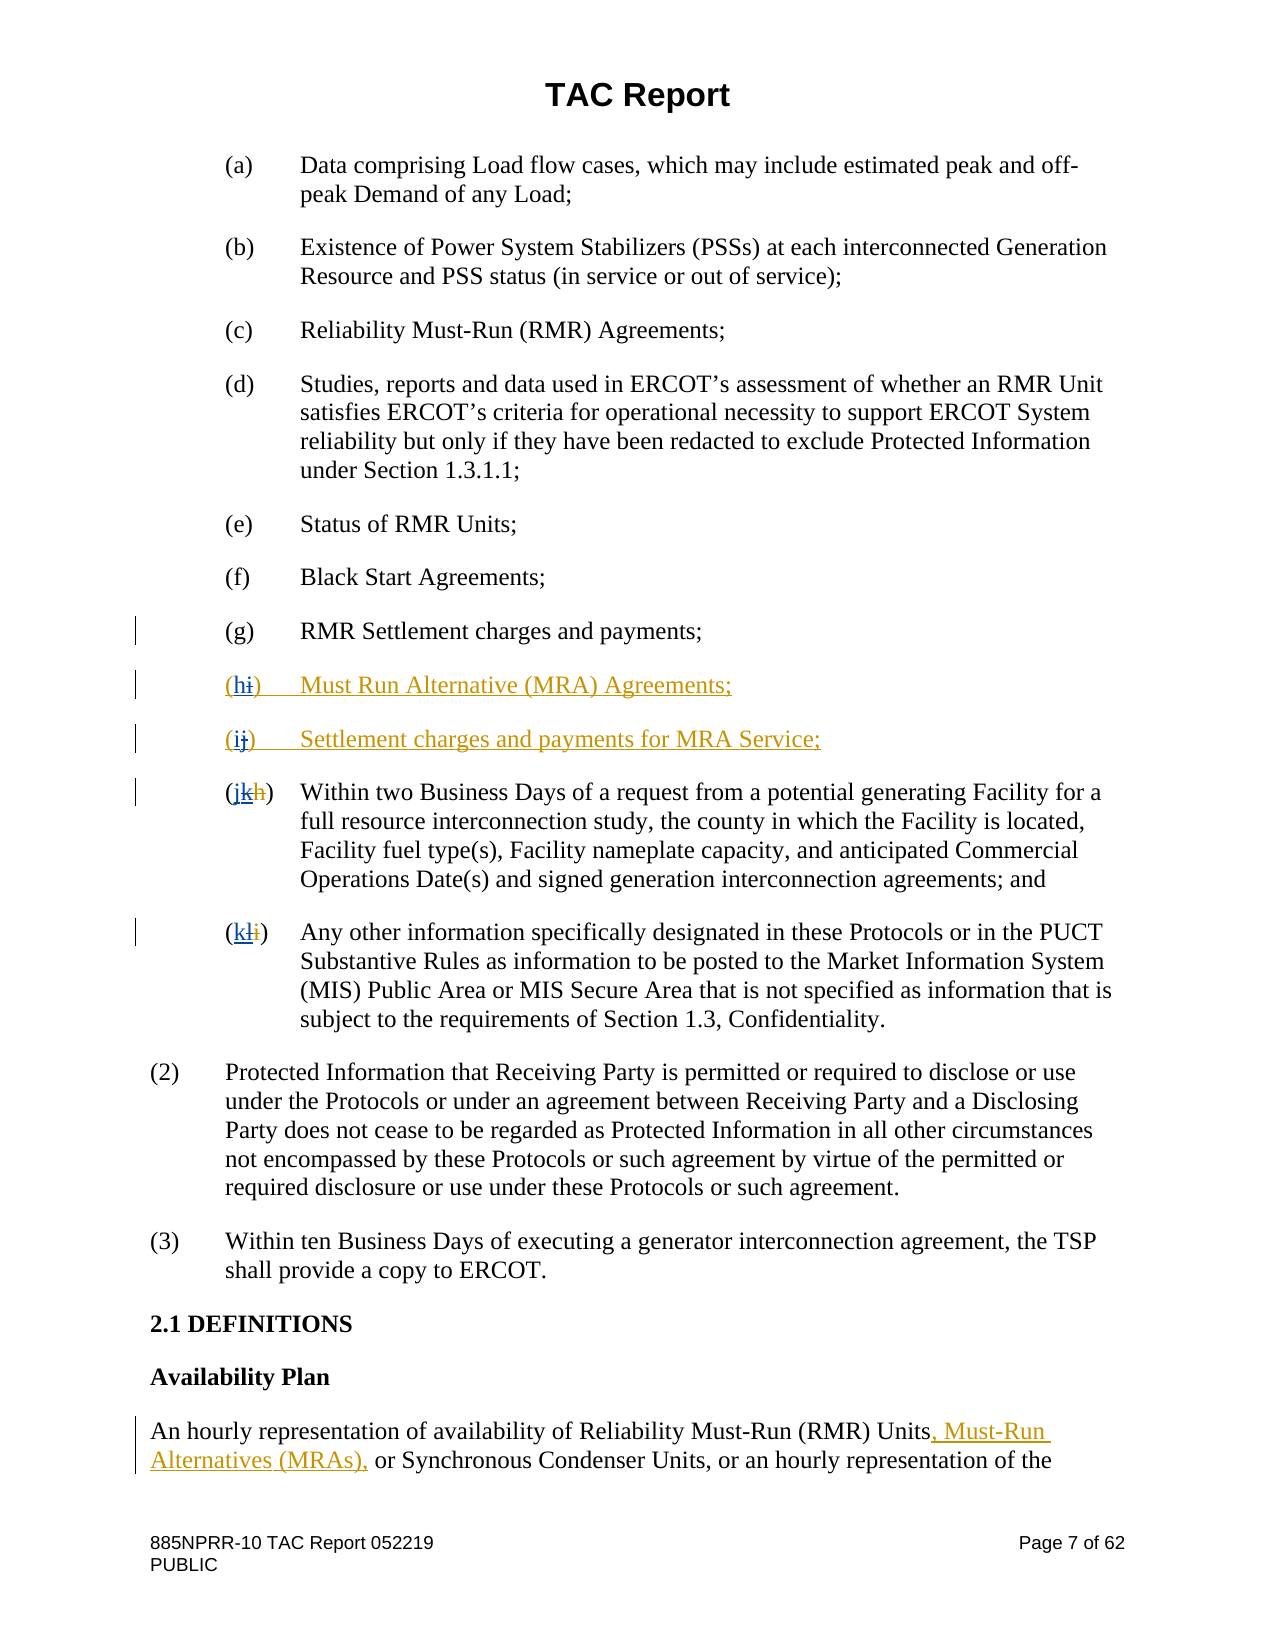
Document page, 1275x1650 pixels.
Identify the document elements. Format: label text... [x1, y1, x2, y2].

subtitle 2.1 DEFINITIONS [150, 1309, 1125, 1337]
text () Within two Business Days of a request from a potential generating Facility for a full resource interconnection study, the county in which the Facility is located, Facility fuel type(s), Facility nameplate capacity, and anticipated Commercial Operations Date(s) and signed generation interconnection agreements; and [225, 777, 1125, 892]
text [150, 1416, 1125, 1474]
text () Any other information specifically designated in these Protocols or in the PUCT Substantive Rules as information to be posted to the Market Information System (MIS) Public Area or MIS Secure Area that is not specified as information that is subject to the requirements of Section 1.3, Confidentiality. [225, 917, 1125, 1032]
text (f) Black Start Agreements; [225, 562, 1125, 591]
text (2) Protected Information that Receiving Party is permitted or required to disclose or use under the Protocols or under an agreement between Receiving Party and a Disclosing Party does not cease to be regarded as Protected Information in all other circumstances not encompassed by these Protocols or such agreement by virtue of the permitted or required disclosure or use under these Protocols or such agreement. [150, 1057, 1125, 1201]
text (c) Reliability Must-Run (RMR) Agreements; [225, 315, 1125, 344]
text Availability Plan [150, 1362, 1125, 1391]
text (g) RMR Settlement charges and payments; [225, 616, 1125, 645]
text (a) Data comprising Load flow cases, which may include estimated peak and off-peak Demand of any Load; [225, 150, 1125, 207]
text (b) Existence of Power System Stabilizers (PSSs) at each interconnected Generation Resource and PSS status (in service or out of service); [225, 232, 1125, 290]
text (d) Studies, reports and data used in ERCOT’s assessment of whether an RMR Unit satisfies ERCOT’s criteria for operational necessity to support ERCOT System reliability but only if they have been redacted to exclude Protected Information under Section 1.3.1.1; [225, 369, 1125, 484]
text (3) Within ten Business Days of executing a generator interconnection agreement, the TSP shall provide a copy to ERCOT. [150, 1226, 1125, 1284]
text (e) Status of RMR Units; [225, 509, 1125, 537]
